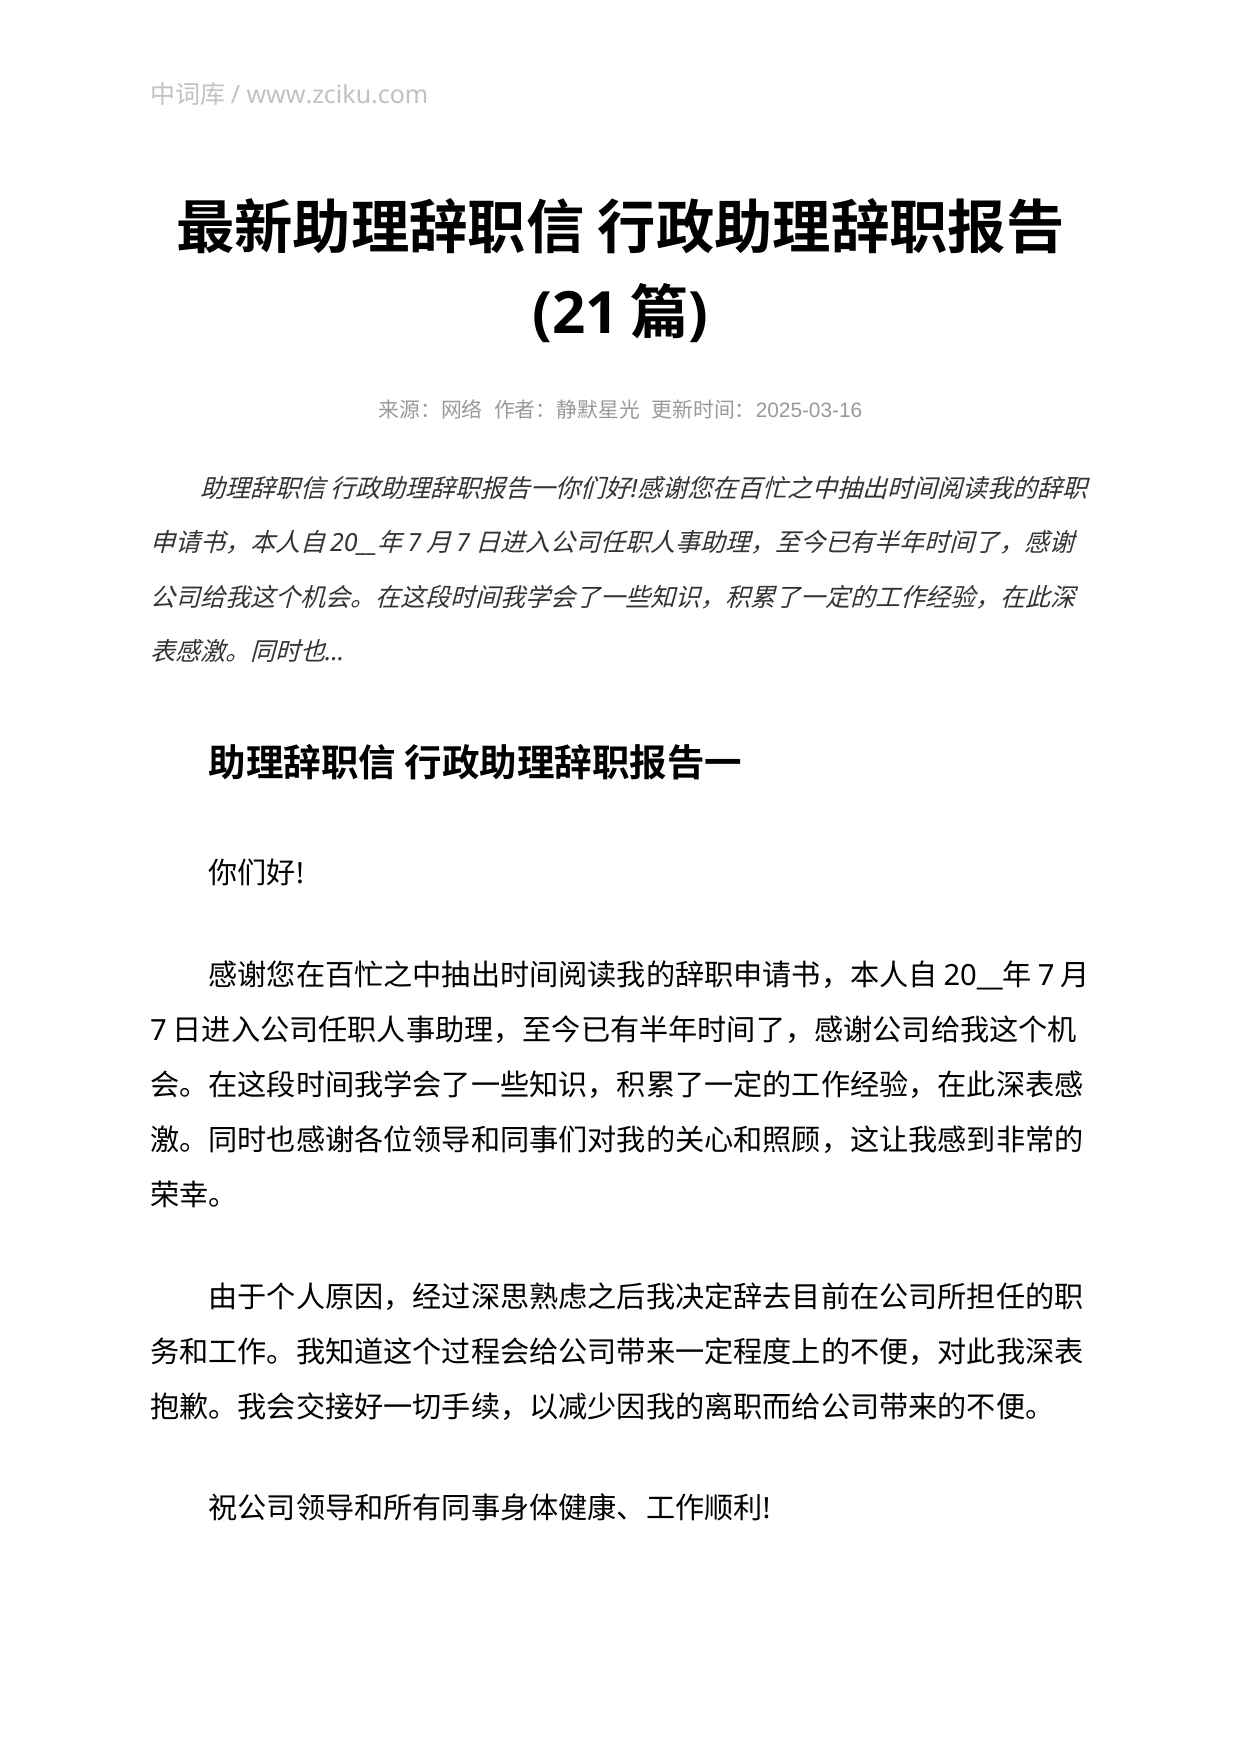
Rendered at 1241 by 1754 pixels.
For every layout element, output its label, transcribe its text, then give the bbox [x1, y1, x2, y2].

text 来源：网络 作者：静默星光 更新时间：2025-03-16 [150, 397, 1090, 421]
text 你们好! [150, 850, 1090, 892]
text 助理辞职信 行政助理辞职报告一 [150, 733, 1090, 787]
text 祝公司领导和所有同事身体健康、工作顺利! [150, 1485, 1090, 1527]
text 助理辞职信 行政助理辞职报告一你们好!感谢您在百忙之中抽出时间阅读我的辞职申请书，本人自20__年7月7日进入公司任职人事助理，至今已有半年时间了，感谢公司给我这个机会。在这段时间我学会了一些知识，积累了一定的工作经验，在此深表感激。同时也... [150, 468, 1090, 668]
text 由于个人原因，经过深思熟虑之后我决定辞去目前在公司所担任的职务和工作。我知道这个过程会给公司带来一定程度上的不便，对此我深表抱歉。我会交接好一切手续，以减少因我的离职而给公司带来的不便。 [150, 1273, 1090, 1426]
text 感谢您在百忙之中抽出时间阅读我的辞职申请书，本人自20__年7月7日进入公司任职人事助理，至今已有半年时间了，感谢公司给我这个机会。在这段时间我学会了一些知识，积累了一定的工作经验，在此深表感激。同时也感谢各位领导和同事们对我的关心和照顾，这让我感到非常的荣幸。 [150, 952, 1090, 1214]
subtitle 最新助理辞职信 行政助理辞职报告(21篇) [150, 181, 1090, 351]
